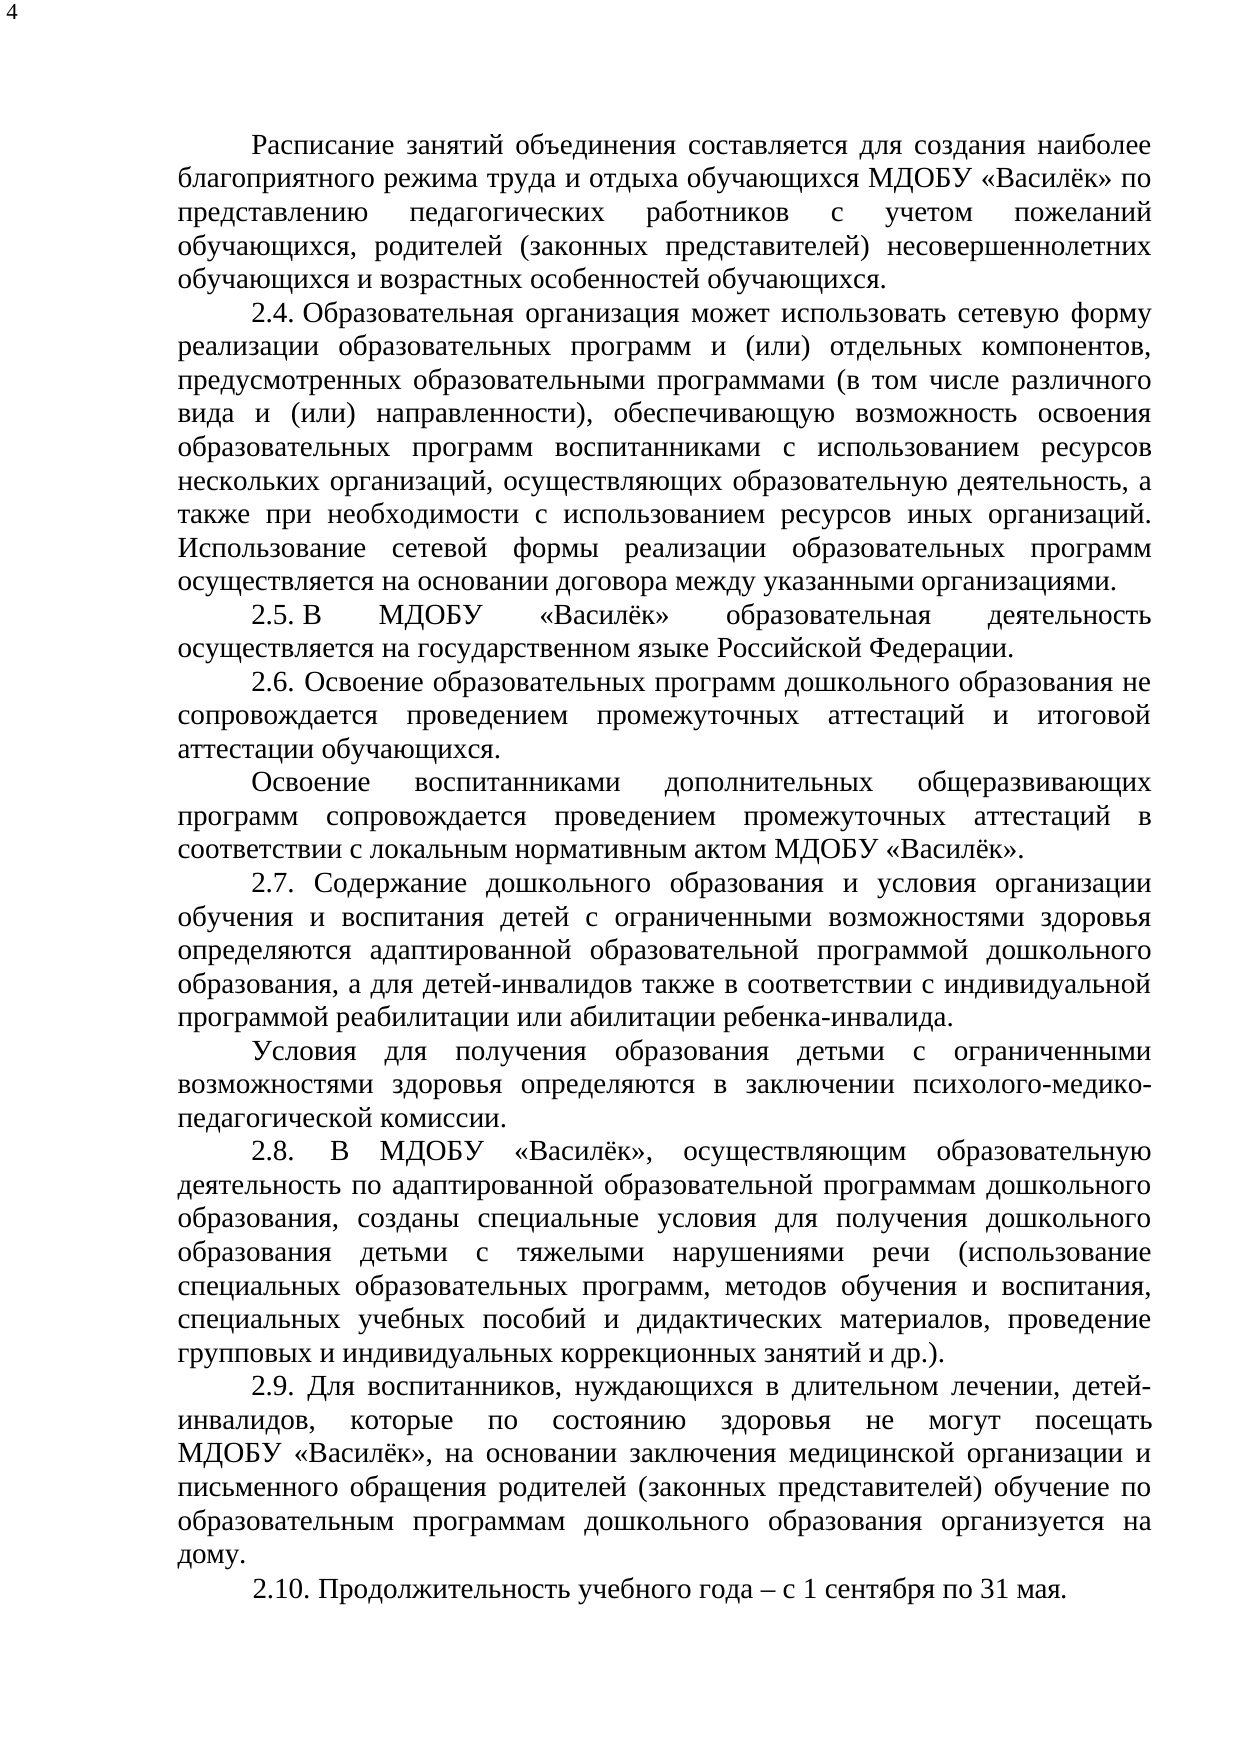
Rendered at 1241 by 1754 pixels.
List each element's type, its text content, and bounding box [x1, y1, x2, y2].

text Расписание занятий объединения составляется для создания наиболее благоприятного режима труда и отдыха обучающихся МДОБУ «Василёк» по представлению педагогических работников с учетом пожеланий обучающихся, родителей (законных представителей) несовершеннолетних обучающихся и возрастных особенностей обучающихся. [177, 127, 1152, 295]
text Освоение воспитанниками дополнительных общеразвивающих программ сопровождается проведением промежуточных аттестаций в соответствии с локальным нормативным актом МДОБУ «Василёк». [177, 764, 1152, 865]
text Условия для получения образования детьми с ограниченными возможностями здоровья определяются в заключении психолого-медико- педагогической комиссии. [177, 1033, 1152, 1133]
list Содержание дошкольного образования и условия организации обучения и воспитания детей с ограниченными возможностями здоровья определяются адаптированной образовательной программой дошкольного образования, а для детей-инвалидов также в соответствии с индивидуальной программой реабилитации или абилитации ребенка-инвалида. [177, 865, 1152, 1033]
list В МДОБУ «Василёк», осуществляющим образовательную деятельность по адаптированной образовательной программам дошкольного образования, созданы специальные условия для получения дошкольного образования детьми с тяжелыми нарушениями речи (использование специальных образовательных программ, методов обучения и воспитания, специальных учебных пособий и дидактических материалов, проведение групповых и индивидуальных коррекционных занятий и др.). [177, 1133, 1152, 1368]
list Образовательная организация может использовать сетевую форму реализации образовательных программ и (или) отдельных компонентов, предусмотренных образовательными программами (в том числе различного вида и (или) направленности), обеспечивающую возможность освоения образовательных программ воспитанниками с использованием ресурсов нескольких организаций, осуществляющих образовательную деятельность, а также при необходимости с использованием ресурсов иных организаций. Использование сетевой формы реализации образовательных программ осуществляется на основании договора между указанными организациями. [177, 295, 1152, 597]
list Продолжительность учебного года – с 1 сентября по 31 мая. [252, 1571, 1176, 1604]
list Для воспитанников, нуждающихся в длительном лечении, детей- инвалидов, которые по состоянию здоровья не могут посещать МДОБУ «Василёк», на основании заключения медицинской организации и письменного обращения родителей (законных представителей) обучение по образовательным программам дошкольного образования организуется на дому. [177, 1368, 1152, 1570]
list В МДОБУ «Василёк» образовательная деятельность осуществляется на государственном языке Российской Федерации. [177, 597, 1152, 664]
list Освоение образовательных программ дошкольного образования не сопровождается проведением промежуточных аттестаций и итоговой аттестации обучающихся. [177, 664, 1151, 764]
